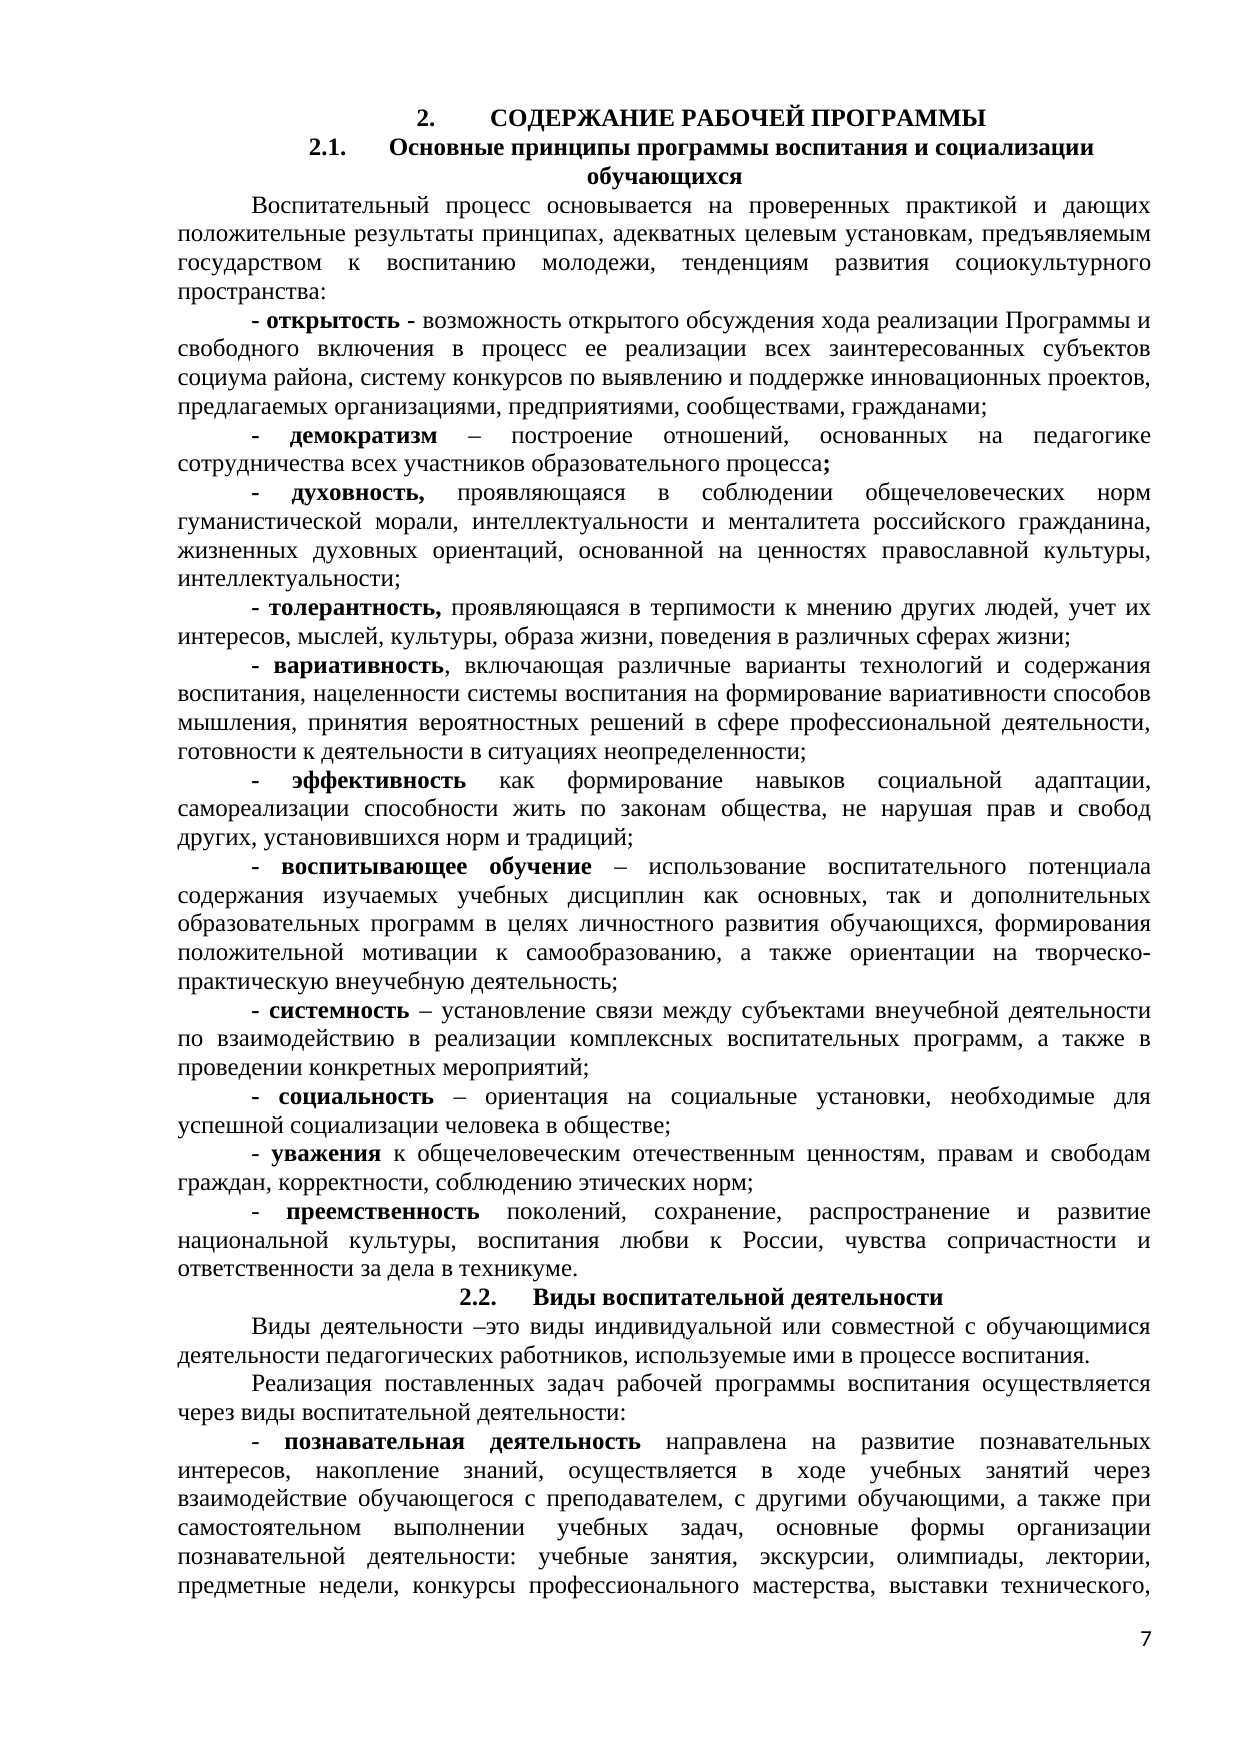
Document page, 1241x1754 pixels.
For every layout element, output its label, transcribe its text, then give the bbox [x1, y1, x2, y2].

text - системность – установление связи между субъектами внеучебной деятельности по взаимодействию в реализации комплексных воспитательных программ, а также в проведении конкретных мероприятий; [177, 995, 1152, 1081]
text - социальность – ориентация на социальные установки, необходимые для успешной социализации человека в обществе; [177, 1081, 1152, 1138]
list Виды воспитательной деятельности [177, 1282, 1152, 1311]
text - толерантность, проявляющаяся в терпимости к мнению других людей, учет их интересов, мыслей, культуры, образа жизни, поведения в различных сферах жизни; [177, 592, 1152, 650]
text - воспитывающее обучение – использование воспитательного потенциала содержания изучаемых учебных дисциплин как основных, так и дополнительных образовательных программ в целях личностного развития обучающихся, формирования положительной мотивации к самообразованию, а также ориентации на творческо-практическую внеучебную деятельность; [177, 851, 1152, 995]
text - эффективность как формирование навыков социальной адаптации, самореализации способности жить по законам общества, не нарушая прав и свобод других, установившихся норм и традиций; [177, 765, 1152, 851]
text - вариативность, включающая различные варианты технологий и содержания воспитания, нацеленности системы воспитания на формирование вариативности способов мышления, принятия вероятностных решений в сфере профессиональной деятельности, готовности к деятельности в ситуациях неопределенности; [177, 650, 1152, 765]
text Реализация поставленных задач рабочей программы воспитания осуществляется через виды воспитательной деятельности: [177, 1368, 1152, 1426]
text - духовность, проявляющаяся в соблюдении общечеловеческих норм гуманистической морали, интеллектуальности и менталитета российского гражданина, жизненных духовных ориентаций, основанной на ценностях православной культуры, интеллектуальности; [177, 477, 1152, 592]
text Виды деятельности –это виды индивидуальной или совместной с обучающимися деятельности педагогических работников, используемые ими в процессе воспитания. [177, 1311, 1152, 1368]
text Воспитательный процесс основывается на проверенных практикой и дающих положительные результаты принципах, адекватных целевым установкам, предъявляемым государством к воспитанию молодежи, тенденциям развития социокультурного пространства: [177, 190, 1152, 305]
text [177, 1426, 1152, 1598]
text - преемственность поколений, сохранение, распространение и развитие национальной культуры, воспитания любви к России, чувства сопричастности и ответственности за дела в техникуме. [177, 1196, 1152, 1282]
text - открытость - возможность открытого обсуждения хода реализации Программы и свободного включения в процесс ее реализации всех заинтересованных субъектов социума района, систему конкурсов по выявлению и поддержке инновационных проектов, предлагаемых организациями, предприятиями, сообществами, гражданами; [177, 305, 1152, 420]
text - демократизм – построение отношений, основанных на педагогике сотрудничества всех участников образовательного процесса; [177, 420, 1152, 477]
list СОДЕРЖАНИЕ РАБОЧЕЙ ПРОГРАММЫ [177, 103, 1152, 132]
text - уважения к общечеловеческим отечественным ценностям, правам и свободам граждан, корректности, соблюдению этических норм; [177, 1138, 1152, 1196]
list Основные принципы программы воспитания и социализации обучающихся [177, 132, 1152, 190]
